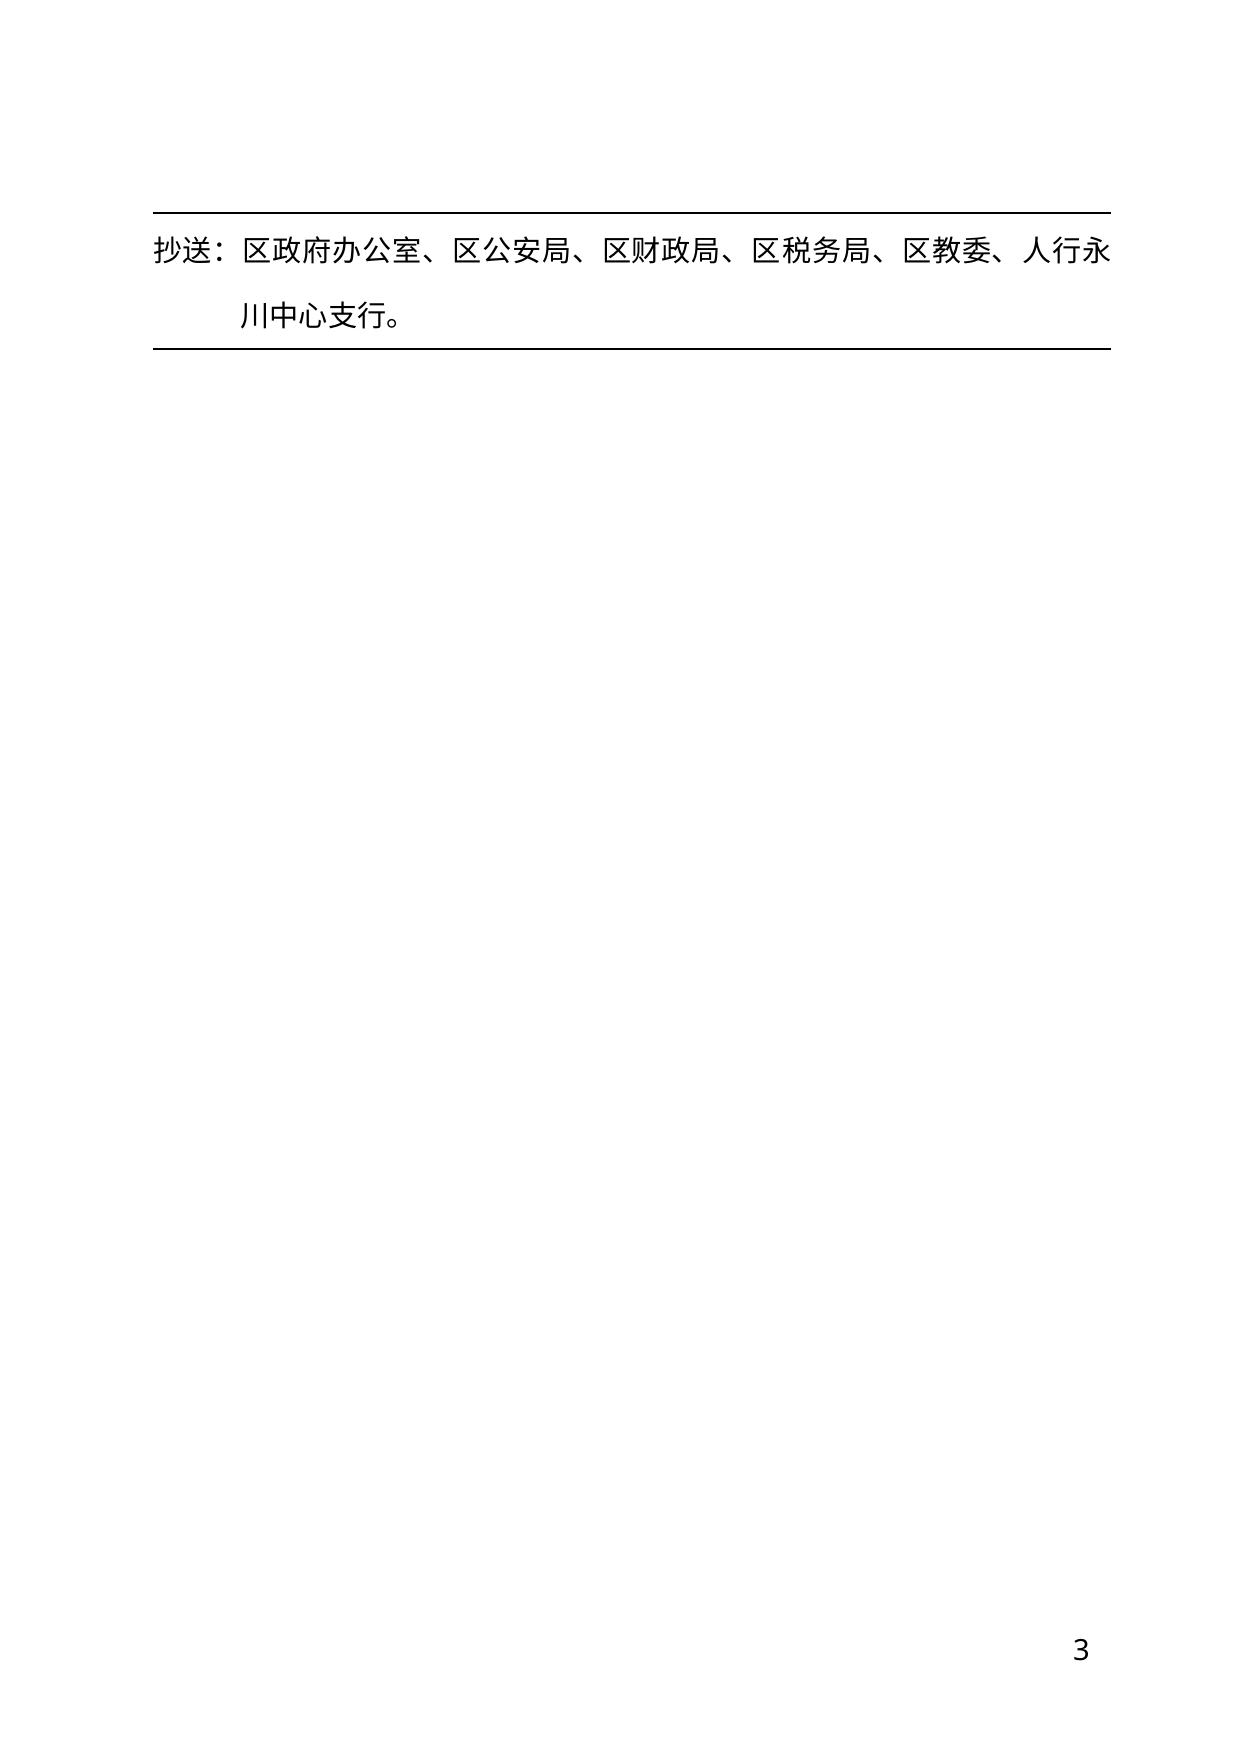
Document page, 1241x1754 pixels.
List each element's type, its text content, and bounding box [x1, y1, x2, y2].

text 抄送：区政府办公室、区公安局、区财政局、区税务局、区教委、人行永川中心支行。 [153, 214, 1111, 348]
